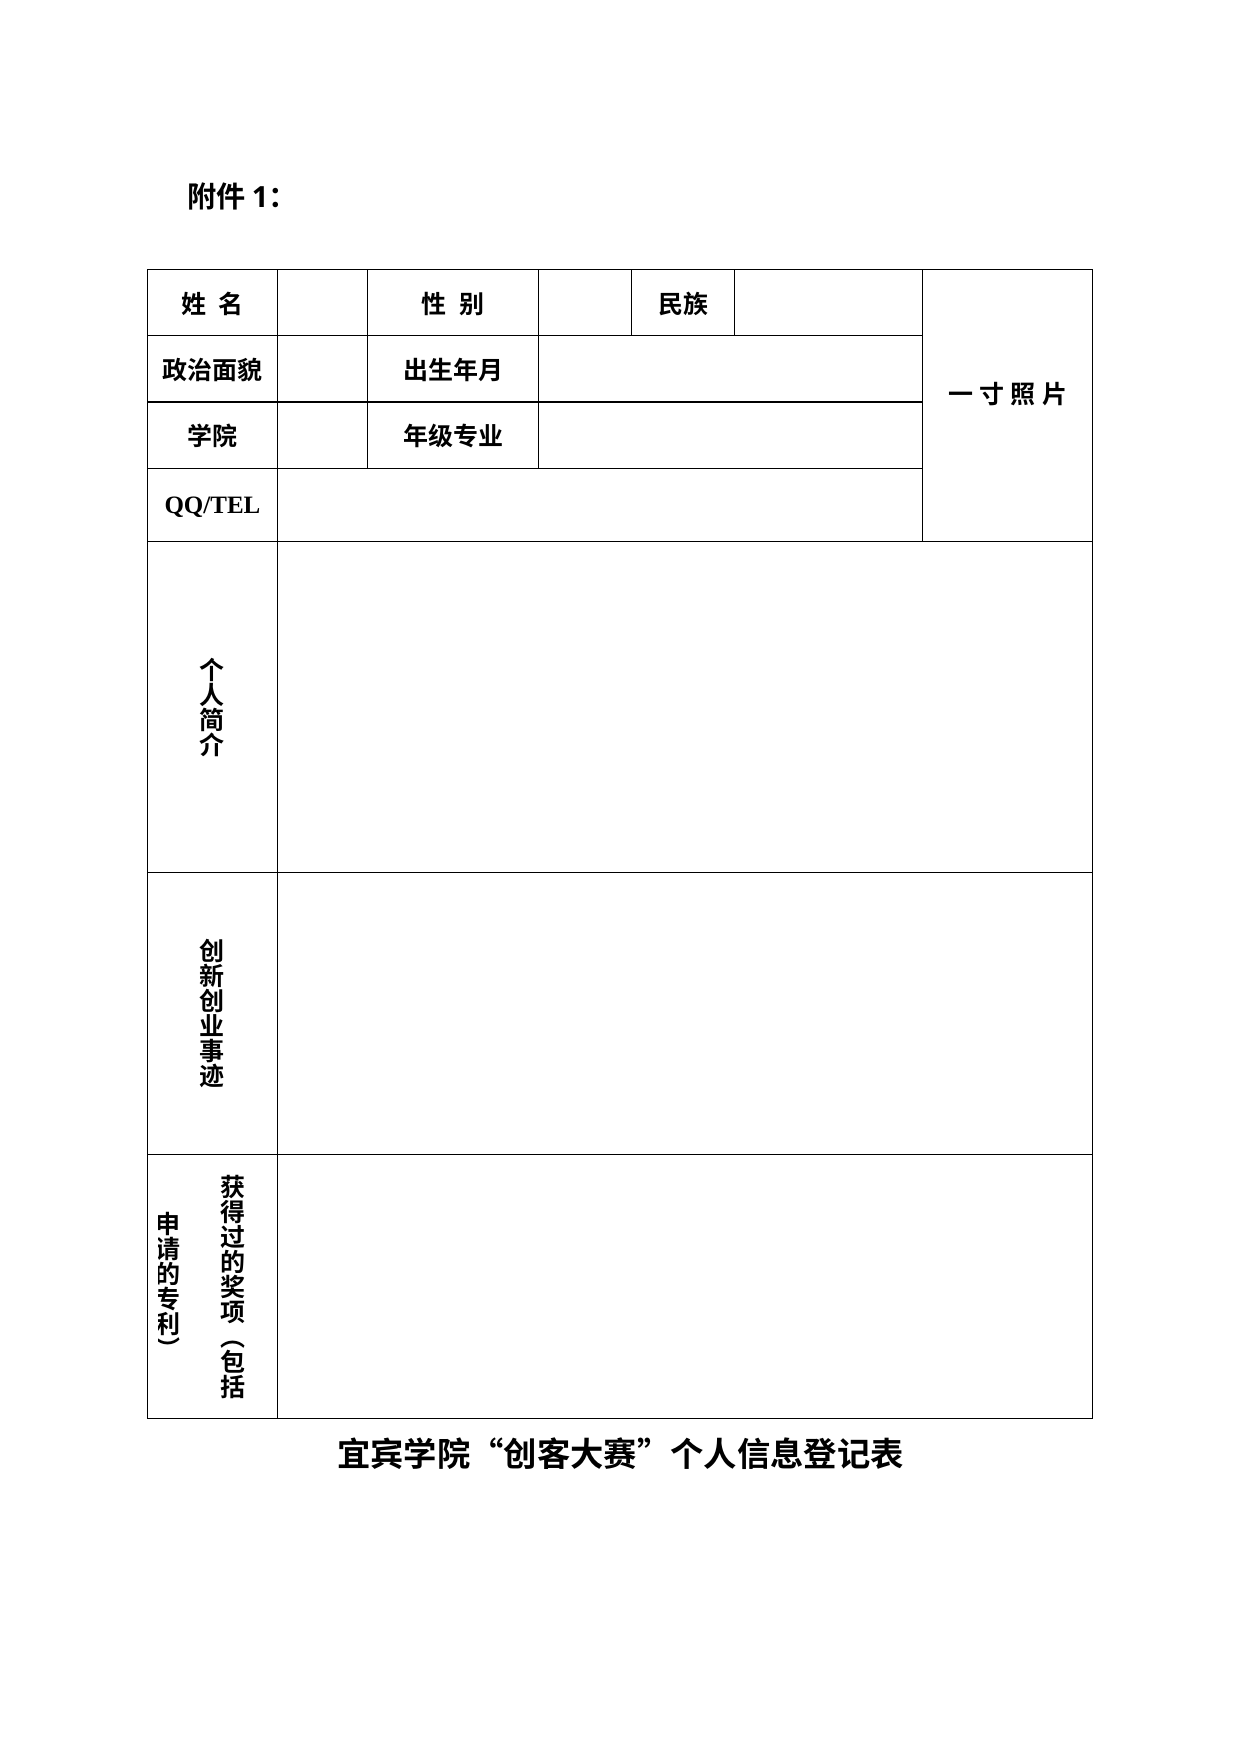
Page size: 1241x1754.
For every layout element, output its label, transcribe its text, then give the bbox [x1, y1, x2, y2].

table_cell 年级专业 [368, 403, 538, 467]
table_cell 获得过的奖项（包括申请的专利） [148, 1155, 276, 1418]
table_cell QQ/TEL [148, 469, 276, 541]
table_header [539, 270, 631, 335]
table_header 姓 名 [148, 270, 276, 335]
table_cell 出生年月 [368, 336, 538, 401]
table_header [735, 270, 922, 335]
table_header [277, 270, 367, 335]
table_cell [539, 403, 922, 467]
table_cell [277, 403, 367, 467]
table_cell 学院 [148, 403, 276, 467]
table_cell [277, 542, 1092, 872]
table_cell [277, 336, 367, 401]
table_cell 个人简介 [148, 542, 276, 872]
table_cell [277, 873, 1092, 1154]
table_cell [277, 469, 922, 541]
table_header 一 寸 照 片 [923, 270, 1092, 541]
table_cell 政治面貌 [148, 336, 276, 401]
text 宜宾学院“创客大赛”个人信息登记表 [187, 1419, 1053, 1484]
table_header 性 别 [368, 270, 538, 335]
table_cell 创新创业事迹 [148, 873, 276, 1154]
table_cell [277, 1155, 1092, 1418]
table_header 民族 [632, 270, 734, 335]
table_cell [539, 336, 922, 401]
text 附件1： [187, 162, 1053, 227]
